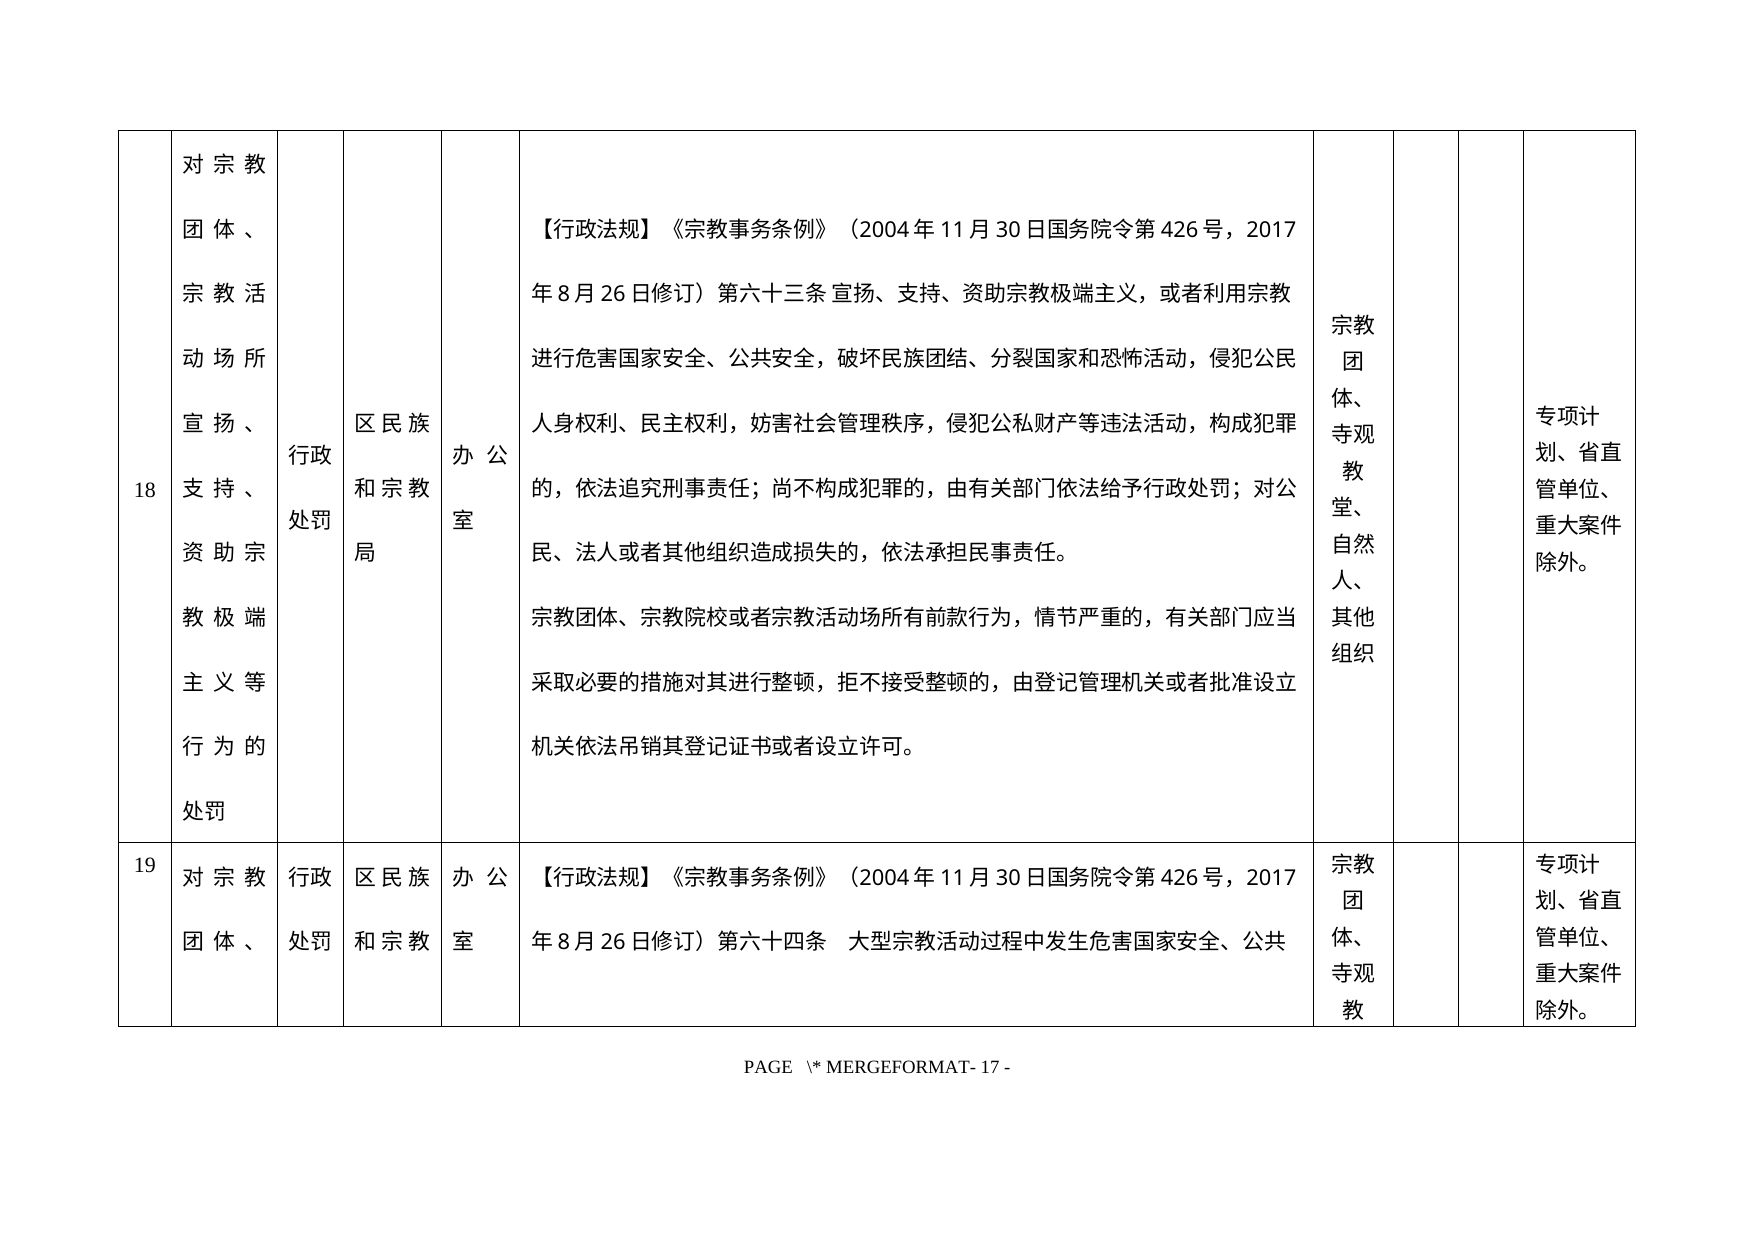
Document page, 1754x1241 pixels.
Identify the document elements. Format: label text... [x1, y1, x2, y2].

table_cell 宗教团体、寺观教堂、自然人、其他组织 [1314, 843, 1393, 1026]
table_cell 18 [119, 131, 171, 842]
table_cell 办公室 [442, 131, 519, 842]
table_cell [1459, 843, 1523, 1026]
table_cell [520, 843, 1313, 1026]
table_cell 行政处罚 [278, 843, 343, 1026]
table_cell 宗教团体、寺观教堂、自然人、其他组织 [1314, 131, 1393, 842]
table_cell 19 [119, 843, 171, 1026]
table_cell 【行政法规】《宗教事务条例》（2004年11月30日国务院令第426号，2017年8月26日修订）第六十三条 宣扬、支持、资助宗教极端主义，或者利用宗教进行危害国家安全、公共安全，破坏民族团结、分裂国家和恐怖活动，侵犯公民人身权利、民主权利，妨害社会管理秩序，侵犯公私财产等违法活动，构成犯罪的，依法追究刑事责任；尚不构成犯罪的，由有关部门依法给予行政处罚；对公民、法人或者其他组织造成损失的，依法承担民事责任。 宗教团体、宗教院校或者宗教活动场所有前款行为，情节严重的，有关部门应当采取必要的措施对其进行整顿，拒不接受整顿的，由登记管理机关或者批准设立机关依法吊销其登记证书或者设立许可。 [520, 131, 1313, 842]
table_cell 区民族和宗教局 [344, 131, 441, 842]
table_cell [172, 843, 277, 1026]
table_cell 办公室 [442, 843, 519, 1026]
table_cell 区民族和宗教局 [344, 843, 441, 1026]
table_cell 对宗教团体、宗教活动场所宣扬、支持、资助宗教极端主义等行为的处罚 [172, 131, 277, 842]
table_cell [1394, 131, 1458, 842]
table_cell 专项计划、省直管单位、重大案件除外。 [1524, 131, 1635, 842]
table_cell 专项计划、省直管单位、重大案件除外。 [1524, 843, 1635, 1026]
table_cell [1394, 843, 1458, 1026]
table_cell 行政处罚 [278, 131, 343, 842]
table_cell [1459, 131, 1523, 842]
